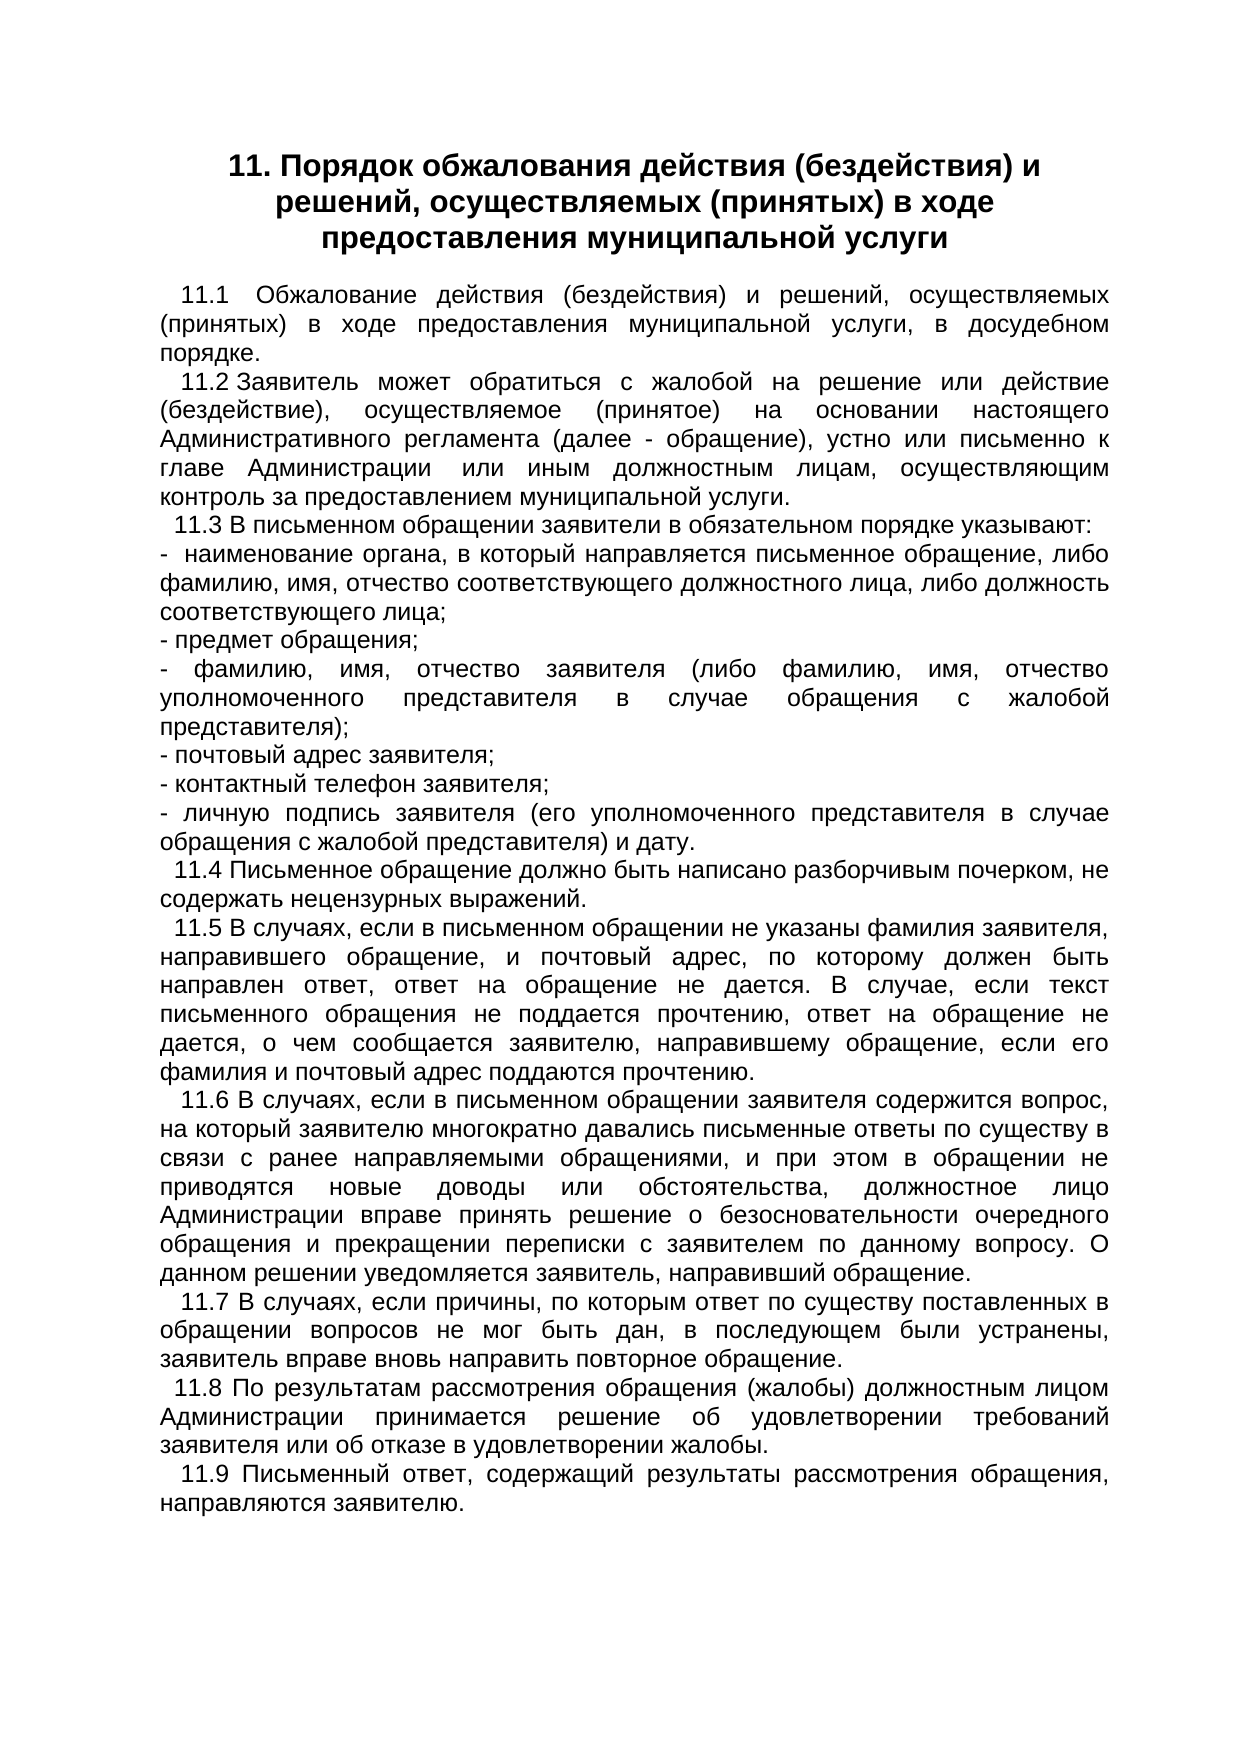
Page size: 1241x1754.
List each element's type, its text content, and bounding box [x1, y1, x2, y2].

text 11.1 Обжалование действия (бездействия) и решений, осуществляемых (принятых) в ходе предоставления муниципальной услуги, в досудебном порядке. [159, 280, 1110, 366]
text - личную подпись заявителя (его уполномоченного представителя в случае обращения с жалобой представителя) и дату. [159, 798, 1110, 855]
text 11.6 В случаях, если в письменном обращении заявителя содержится вопрос, на который заявителю многократно давались письменные ответы по существу в связи с ранее направляемыми обращениями, и при этом в обращении не приводятся новые доводы или обстоятельства, должностное лицо Администрации вправе принять решение о безосновательности очередного обращения и прекращении переписки с заявителем по данному вопросу. О данном решении уведомляется заявитель, направивший обращение. [159, 1085, 1110, 1286]
text - почтовый адрес заявителя; [159, 740, 1110, 769]
text 11.3 В письменном обращении заявители в обязательном порядке указывают: [159, 510, 1110, 539]
text 11.4 Письменное обращение должно быть написано разборчивым почерком, не содержать нецензурных выражений. [159, 855, 1110, 913]
text - наименование органа, в который направляется письменное обращение, либо фамилию, имя, отчество соответствующего должностного лица, либо должность соответствующего лица; [159, 539, 1110, 625]
text - предмет обращения; [159, 625, 1110, 654]
text - контактный телефон заявителя; [159, 769, 1110, 798]
text 11. Порядок обжалования действия (бездействия) и решений, осуществляемых (принятых) в ходе предоставления муниципальной услуги [159, 147, 1110, 255]
text 11.9 Письменный ответ, содержащий результаты рассмотрения обращения, направляются заявителю. [159, 1459, 1110, 1516]
text 11.7 В случаях, если причины, по которым ответ по существу поставленных в обращении вопросов не мог быть дан, в последующем были устранены, заявитель вправе вновь направить повторное обращение. [159, 1286, 1110, 1373]
text 11.2 Заявитель может обратиться с жалобой на решение или действие (бездействие), осуществляемое (принятое) на основании настоящего Административного регламента (далее - обращение), устно или письменно к главе Администрации или иным должностным лицам, осуществляющим контроль за предоставлением муниципальной услуги. [159, 366, 1110, 510]
text 11.5 В случаях, если в письменном обращении не указаны фамилия заявителя, направившего обращение, и почтовый адрес, по которому должен быть направлен ответ, ответ на обращение не дается. В случае, если текст письменного обращения не поддается прочтению, ответ на обращение не дается, о чем сообщается заявителю, направившему обращение, если его фамилия и почтовый адрес поддаются прочтению. [159, 913, 1110, 1085]
text - фамилию, имя, отчество заявителя (либо фамилию, имя, отчество уполномоченного представителя в случае обращения с жалобой представителя); [159, 654, 1110, 740]
text 11.8 По результатам рассмотрения обращения (жалобы) должностным лицом Администрации принимается решение об удовлетворении требований заявителя или об отказе в удовлетворении жалобы. [159, 1373, 1110, 1459]
